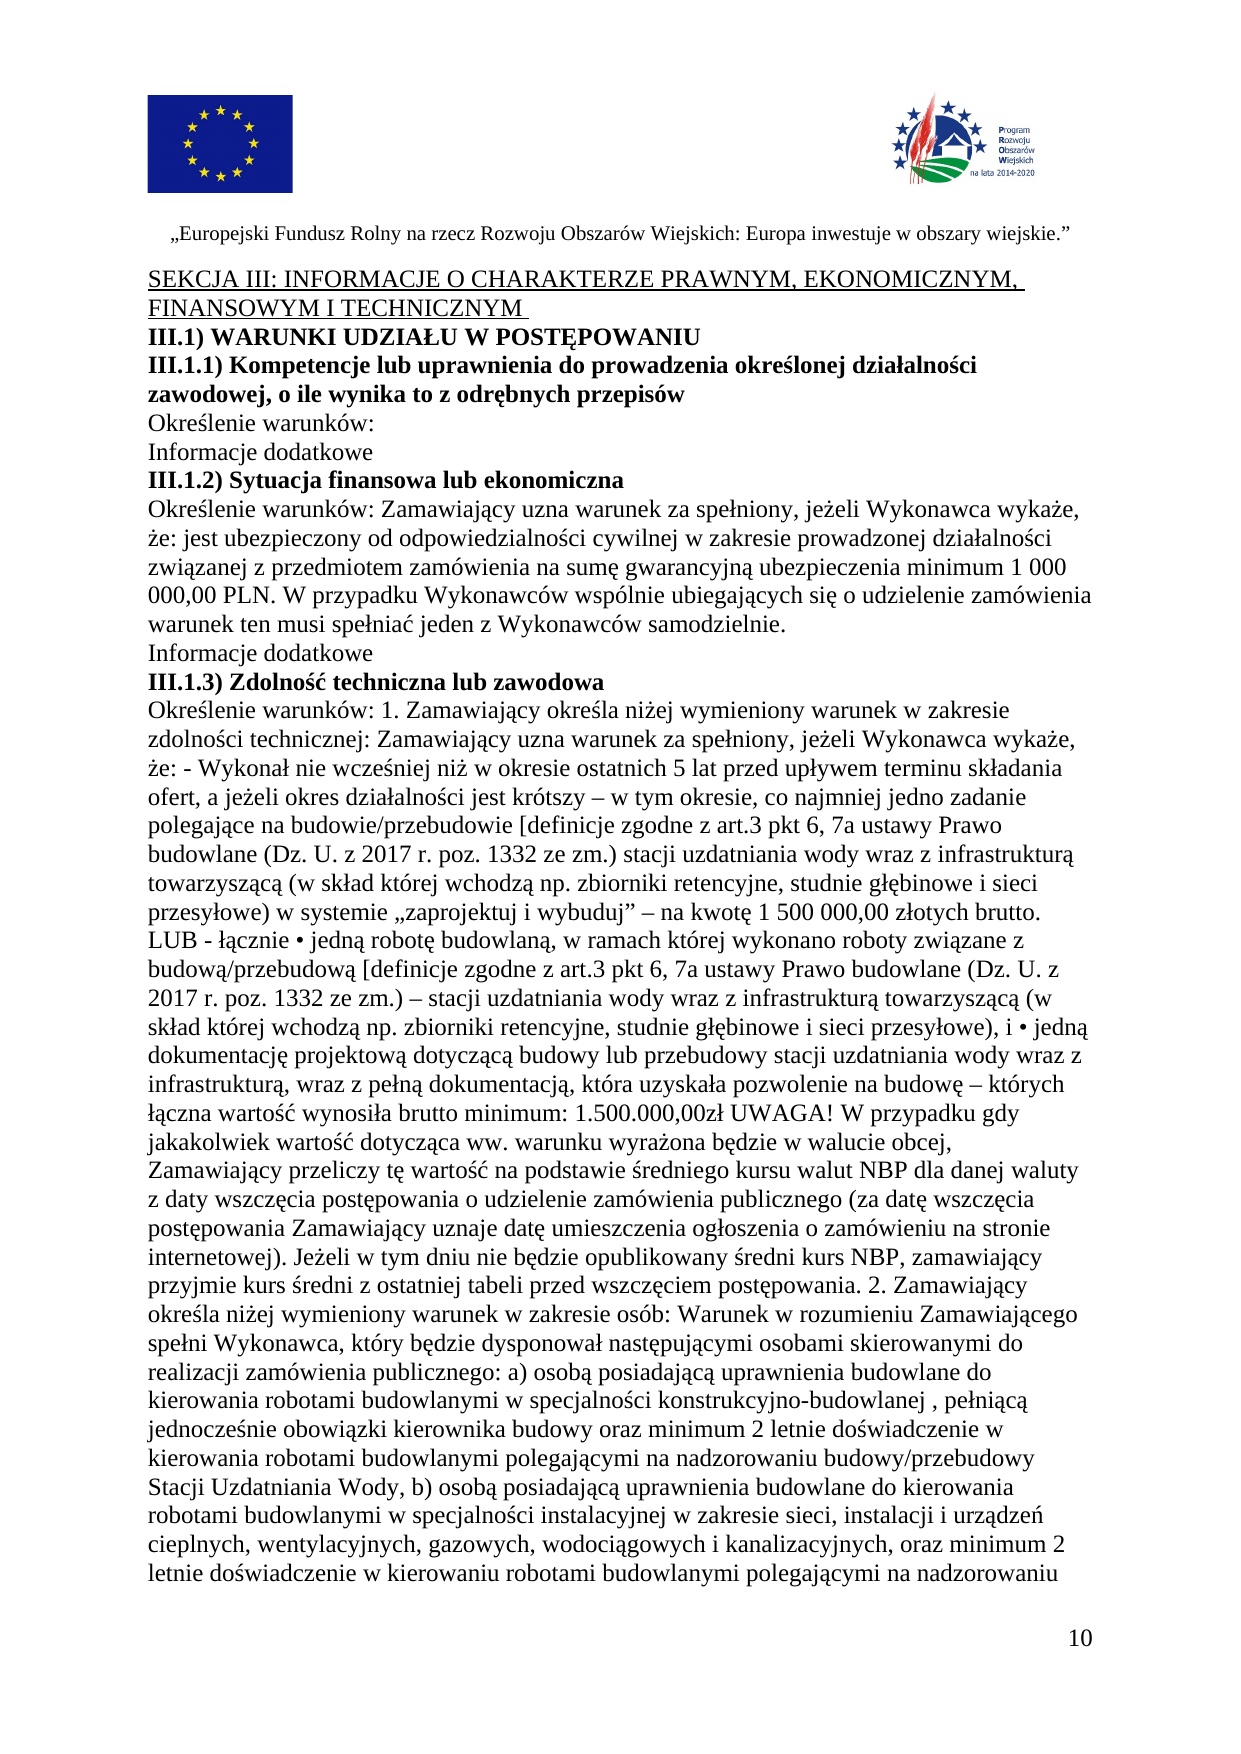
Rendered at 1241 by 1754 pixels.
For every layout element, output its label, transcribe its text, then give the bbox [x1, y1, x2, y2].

picture [885, 87, 1046, 193]
text III.1) WARUNKI UDZIAŁU W POSTĘPOWANIU [148, 322, 1093, 351]
picture [147, 95, 293, 193]
text SEKCJA III: INFORMACJE O CHARAKTERZE PRAWNYM, EKONOMICZNYM, FINANSOWYM I TECHNICZNYM [148, 264, 1093, 322]
